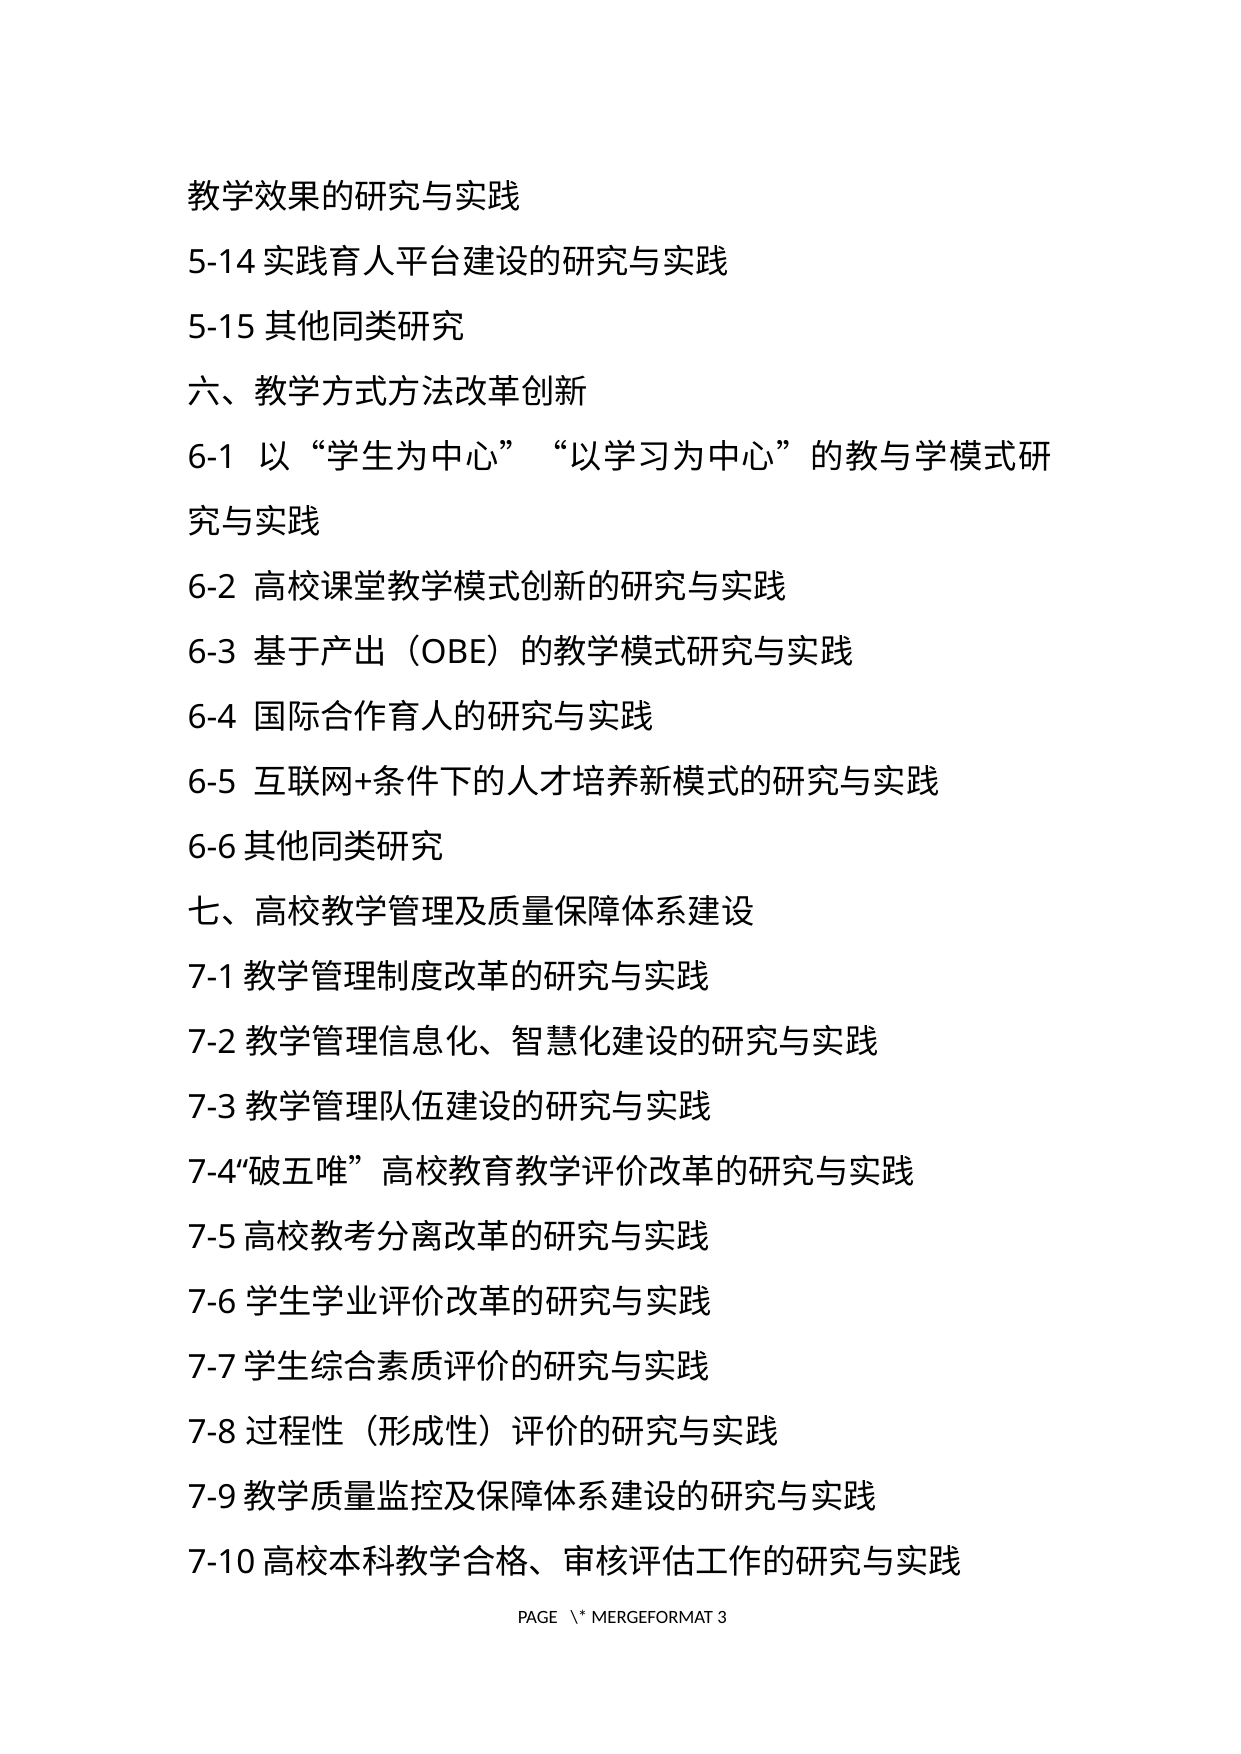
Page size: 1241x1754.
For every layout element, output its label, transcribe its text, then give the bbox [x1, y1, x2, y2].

text 7-8 过程性（形成性）评价的研究与实践 [187, 1397, 1053, 1462]
text 7-1教学管理制度改革的研究与实践 [187, 942, 1053, 1007]
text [187, 162, 1053, 227]
text 六、教学方式方法改革创新 [187, 357, 1053, 422]
text 7-5高校教考分离改革的研究与实践 [187, 1202, 1053, 1267]
text 6-4 国际合作育人的研究与实践 [187, 682, 1053, 747]
text 7-4“破五唯”高校教育教学评价改革的研究与实践 [187, 1137, 1053, 1202]
text 七、高校教学管理及质量保障体系建设 [187, 877, 1053, 942]
text 7-6 学生学业评价改革的研究与实践 [187, 1267, 1053, 1332]
text 6-1 以“学生为中心”“以学习为中心”的教与学模式研究与实践 [187, 422, 1053, 552]
text 6-2 高校课堂教学模式创新的研究与实践 [187, 552, 1053, 617]
text 6-6其他同类研究 [187, 812, 1053, 877]
text 7-7学生综合素质评价的研究与实践 [187, 1332, 1053, 1397]
text 5-14实践育人平台建设的研究与实践 [187, 227, 1053, 292]
text 6-3 基于产出（OBE）的教学模式研究与实践 [187, 617, 1053, 682]
text 5-15 其他同类研究 [187, 292, 1053, 357]
text 7-3 教学管理队伍建设的研究与实践 [187, 1072, 1053, 1137]
text 7-2 教学管理信息化、智慧化建设的研究与实践 [187, 1007, 1053, 1072]
text 6-5 互联网+条件下的人才培养新模式的研究与实践 [187, 747, 1053, 812]
text 7-9教学质量监控及保障体系建设的研究与实践 [187, 1462, 1053, 1527]
text 7-10高校本科教学合格、审核评估工作的研究与实践 [187, 1527, 1053, 1592]
